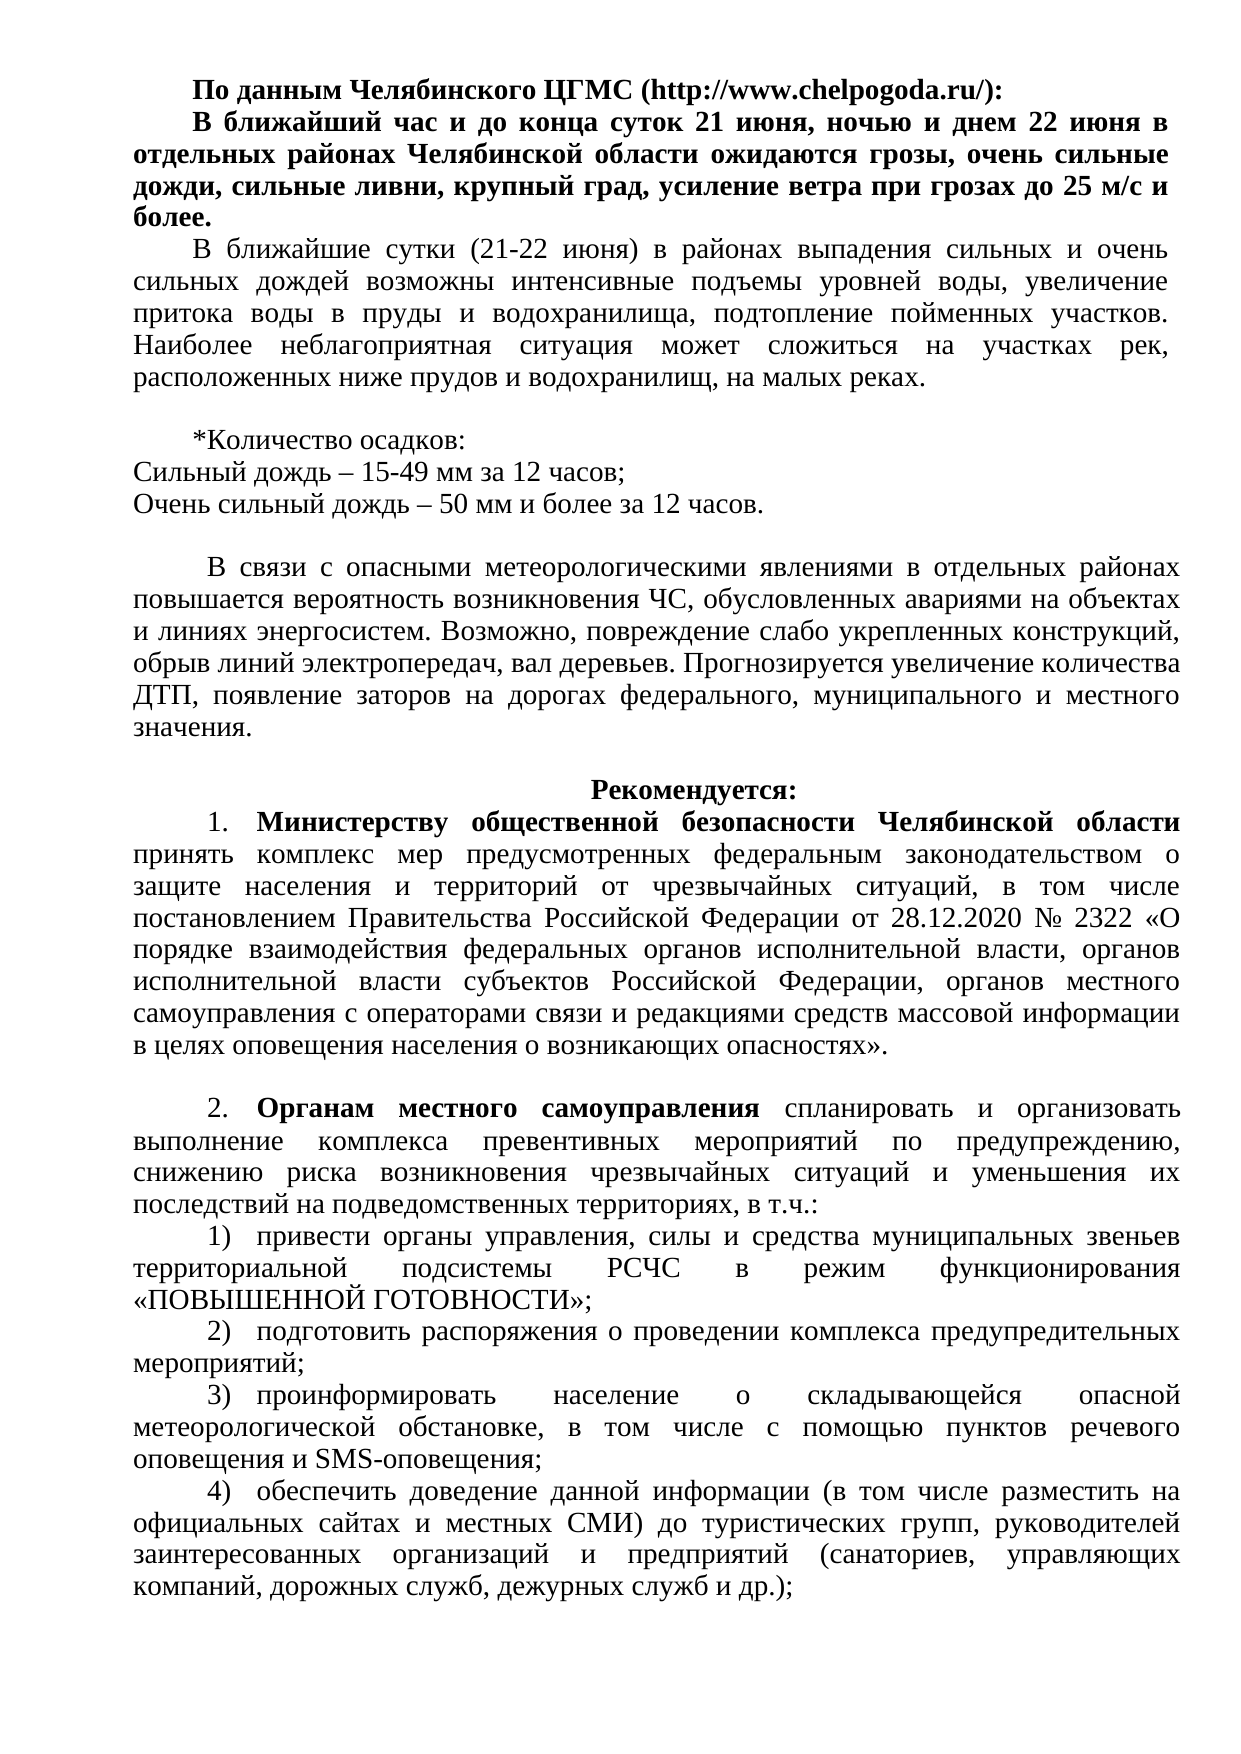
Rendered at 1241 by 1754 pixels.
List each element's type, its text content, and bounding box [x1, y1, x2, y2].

list привести органы управления, силы и средства муниципальных звеньев территориальной подсистемы РСЧС в режим функционирования «ПОВЫШЕННОЙ ГОТОВНОСТИ»; [133, 1220, 1181, 1315]
list Органам местного самоуправления спланировать и организовать выполнение комплекса превентивных мероприятий по предупреждению, снижению риска возникновения чрезвычайных ситуаций и уменьшения их последствий на подведомственных территориях, в т.ч.: [133, 1092, 1181, 1220]
text Рекомендуется: [133, 774, 1181, 806]
text По данным Челябинского ЦГМС (http://www.chelpogoda.ru/): [133, 74, 1181, 106]
list проинформировать население о складывающейся опасной метеорологической обстановке, в том числе с помощью пунктов речевого оповещения и SMS-оповещения; [133, 1379, 1181, 1474]
text В ближайшие сутки (21-22 июня) в районах выпадения сильных и очень сильных дождей возможны интенсивные подъемы уровней воды, увеличение притока воды в пруды и водохранилища, подтопление пойменных участков. Наиболее неблагоприятная ситуация может сложиться на участках рек, расположенных ниже прудов и водохранилищ, на малых реках. [133, 233, 1169, 392]
text В связи с опасными метеорологическими явлениями в отдельных районах повышается вероятность возникновения ЧС, обусловленных авариями на объектах и линиях энергосистем. Возможно, повреждение слабо укрепленных конструкций, обрыв линий электропередач, вал деревьев. Прогнозируется увеличение количества ДТП, появление заторов на дорогах федерального, муниципального и местного значения. [133, 551, 1181, 742]
text В ближайший час и до конца суток 21 июня, ночью и днем 22 июня в отдельных районах Челябинской области ожидаются грозы, очень сильные дожди, сильные ливни, крупный град, усиление ветра при грозах до 25 м/с и более. [133, 106, 1169, 233]
list подготовить распоряжения о проведении комплекса предупредительных мероприятий; [133, 1315, 1181, 1379]
text Очень сильный дождь – 50 мм и более за 12 часов. [133, 488, 1181, 519]
text *Количество осадков: [133, 424, 1169, 456]
text Сильный дождь – 15-49 мм за 12 часов; [133, 456, 1181, 488]
list обеспечить доведение данной информации (в том числе разместить на официальных сайтах и местных СМИ) до туристических групп, руководителей заинтересованных организаций и предприятий (санаториев, управляющих компаний, дорожных служб, дежурных служб и др.); [133, 1474, 1181, 1602]
list Министерству общественной безопасности Челябинской области принять комплекс мер предусмотренных федеральным законодательством о защите населения и территорий от чрезвычайных ситуаций, в том числе постановлением Правительства Российской Федерации от 28.12.2020 № 2322 «О порядке взаимодействия федеральных органов исполнительной власти, органов исполнительной власти субъектов Российской Федерации, органов местного самоуправления с операторами связи и редакциями средств массовой информации в целях оповещения населения о возникающих опасностях». [133, 806, 1181, 1061]
